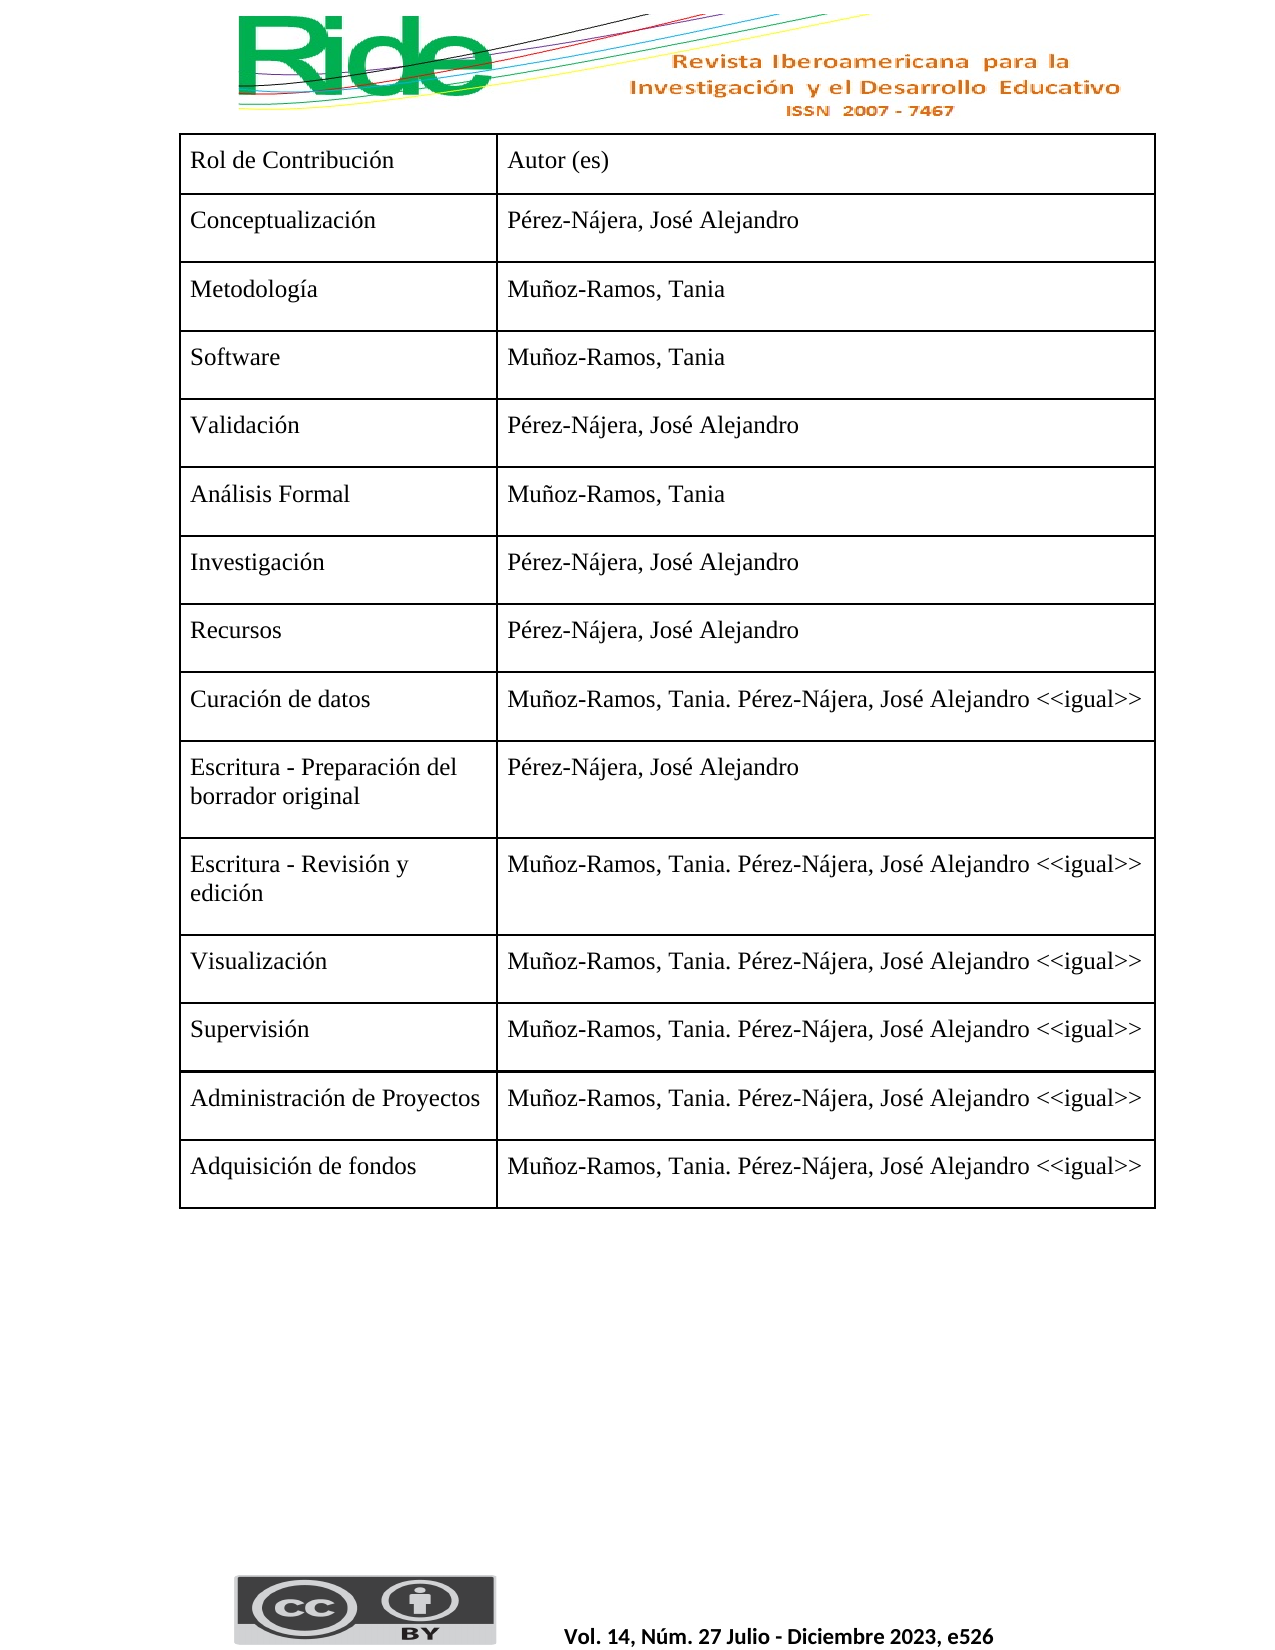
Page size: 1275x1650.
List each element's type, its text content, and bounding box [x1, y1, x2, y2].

table_cell Muñoz-Ramos, Tania. Pérez-Nájera, José Alejandro <<igual>> [498, 1141, 1154, 1207]
table_cell Curación de datos [181, 673, 496, 739]
table_cell Muñoz-Ramos, Tania. Pérez-Nájera, José Alejandro <<igual>> [498, 839, 1154, 934]
picture [234, 1575, 497, 1645]
table_cell Metodología [181, 263, 496, 329]
table_cell Análisis Formal [181, 468, 496, 534]
table_cell Pérez-Nájera, José Alejandro [498, 537, 1154, 603]
table_cell Muñoz-Ramos, Tania [498, 263, 1154, 329]
table_cell Pérez-Nájera, José Alejandro [498, 742, 1154, 837]
table_cell Muñoz-Ramos, Tania [498, 332, 1154, 398]
table_cell Pérez-Nájera, José Alejandro [498, 400, 1154, 466]
table_cell Software [181, 332, 496, 398]
table_header Autor (es) [498, 135, 1154, 193]
table_cell Conceptualización [181, 195, 496, 261]
table_cell Visualización [181, 936, 496, 1002]
table_cell Supervisión [181, 1004, 496, 1070]
table_cell Validación [181, 400, 496, 466]
table_cell Muñoz-Ramos, Tania. Pérez-Nájera, José Alejandro <<igual>> [498, 936, 1154, 1002]
table_cell Muñoz-Ramos, Tania. Pérez-Nájera, José Alejandro <<igual>> [498, 673, 1154, 739]
table_cell Escritura - Preparación del borrador original [181, 742, 496, 837]
table_cell Adquisición de fondos [181, 1141, 496, 1207]
table_cell Pérez-Nájera, José Alejandro [498, 195, 1154, 261]
table_cell Pérez-Nájera, José Alejandro [498, 605, 1154, 671]
table_cell Muñoz-Ramos, Tania. Pérez-Nájera, José Alejandro <<igual>> [498, 1073, 1154, 1139]
table_cell Muñoz-Ramos, Tania. Pérez-Nájera, José Alejandro <<igual>> [498, 1004, 1154, 1070]
table_header Rol de Contribución [181, 135, 496, 193]
picture [238, 14, 1124, 119]
table_cell Administración de Proyectos [181, 1073, 496, 1139]
table_cell Muñoz-Ramos, Tania [498, 468, 1154, 534]
table_cell Investigación [181, 537, 496, 603]
table_cell Recursos [181, 605, 496, 671]
table_cell Escritura - Revisión y edición [181, 839, 496, 934]
